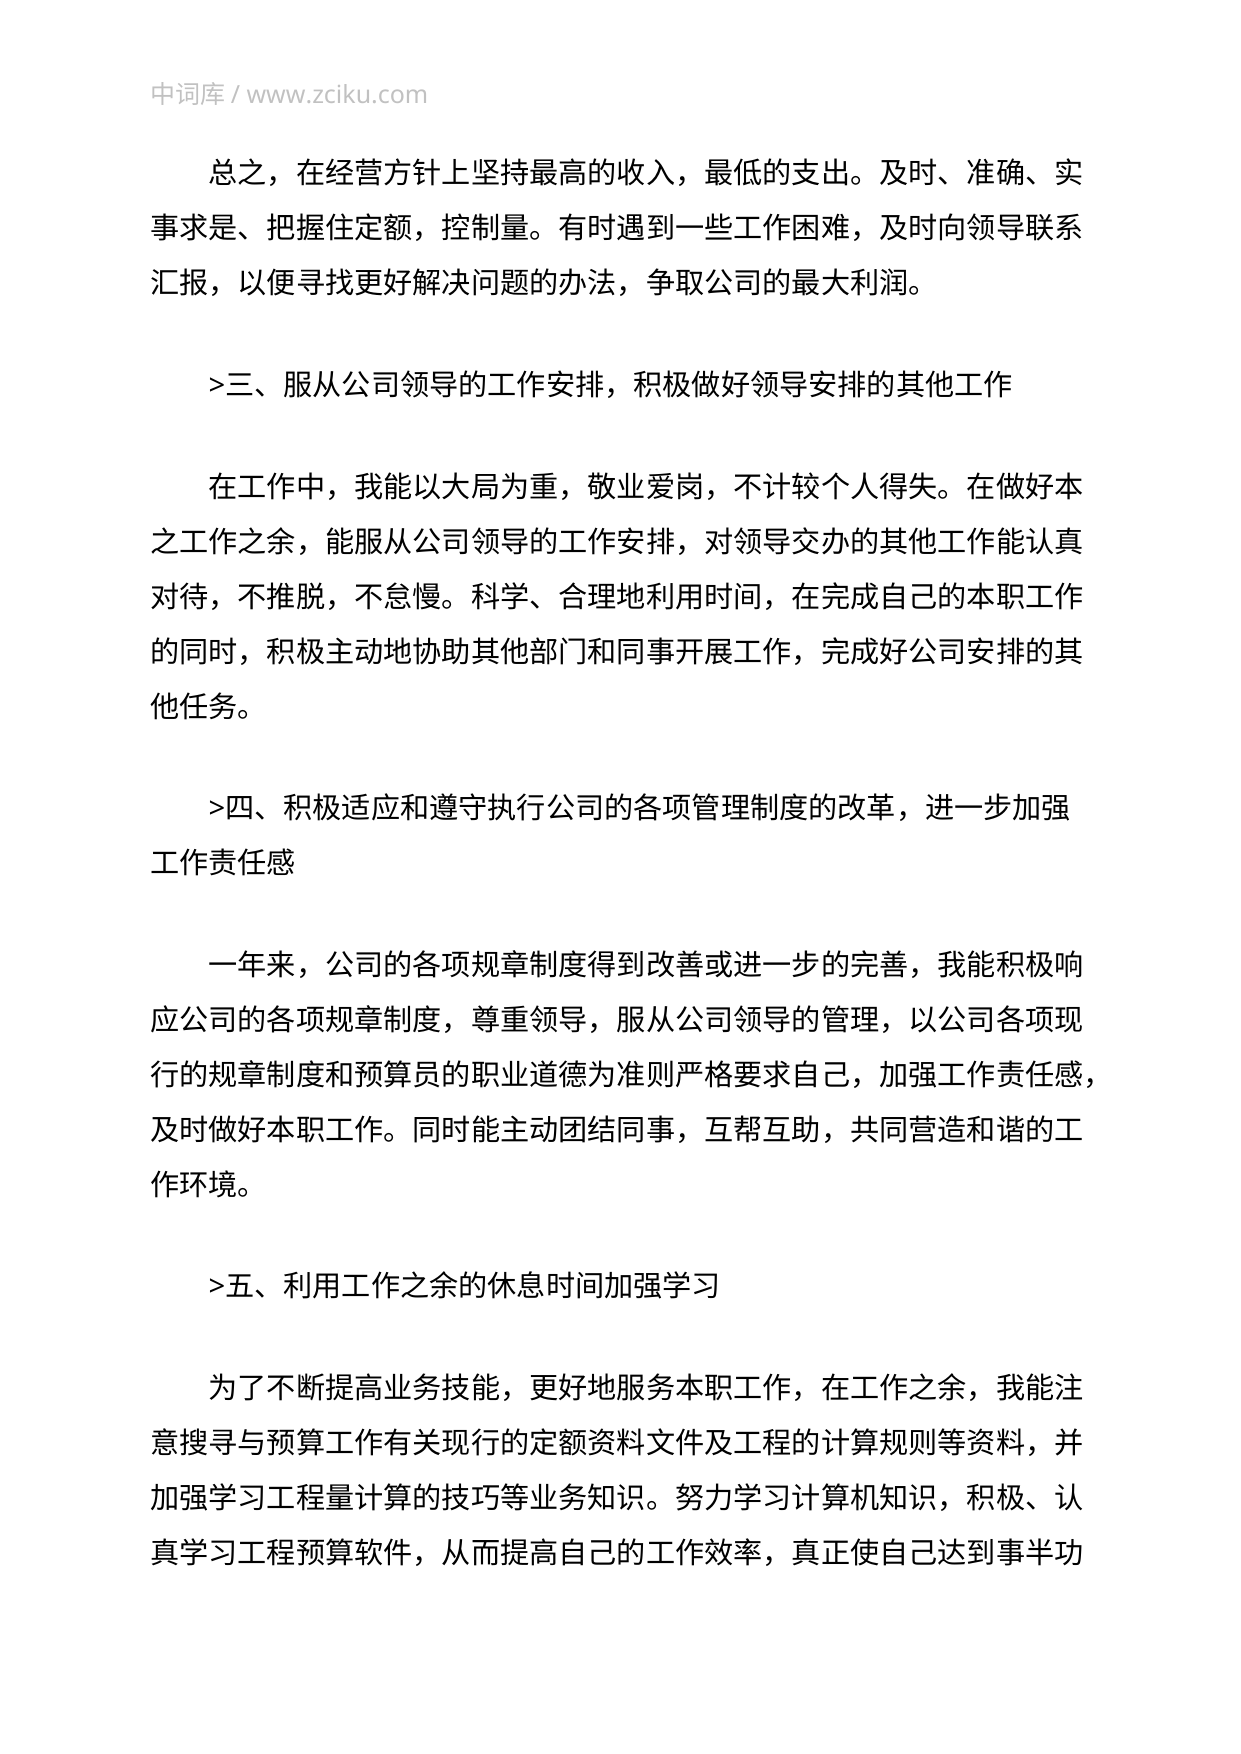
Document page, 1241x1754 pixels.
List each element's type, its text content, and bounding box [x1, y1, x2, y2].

text >五、利用工作之余的休息时间加强学习 [150, 1263, 1090, 1305]
text 一年来，公司的各项规章制度得到改善或进一步的完善，我能积极响应公司的各项规章制度，尊重领导，服从公司领导的管理，以公司各项现行的规章制度和预算员的职业道德为准则严格要求自己，加强工作责任感，及时做好本职工作。同时能主动团结同事，互帮互助，共同营造和谐的工作环境。 [150, 942, 1090, 1203]
text >四、积极适应和遵守执行公司的各项管理制度的改革，进一步加强工作责任感 [150, 785, 1090, 882]
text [150, 1365, 1090, 1572]
text >三、服从公司领导的工作安排，积极做好领导安排的其他工作 [150, 362, 1090, 404]
text 总之，在经营方针上坚持最高的收入，最低的支出。及时、准确、实事求是、把握住定额，控制量。有时遇到一些工作困难，及时向领导联系汇报，以便寻找更好解决问题的办法，争取公司的最大利润。 [150, 150, 1090, 302]
text 在工作中，我能以大局为重，敬业爱岗，不计较个人得失。在做好本之工作之余，能服从公司领导的工作安排，对领导交办的其他工作能认真对待，不推脱，不怠慢。科学、合理地利用时间，在完成自己的本职工作的同时，积极主动地协助其他部门和同事开展工作，完成好公司安排的其他任务。 [150, 463, 1090, 725]
